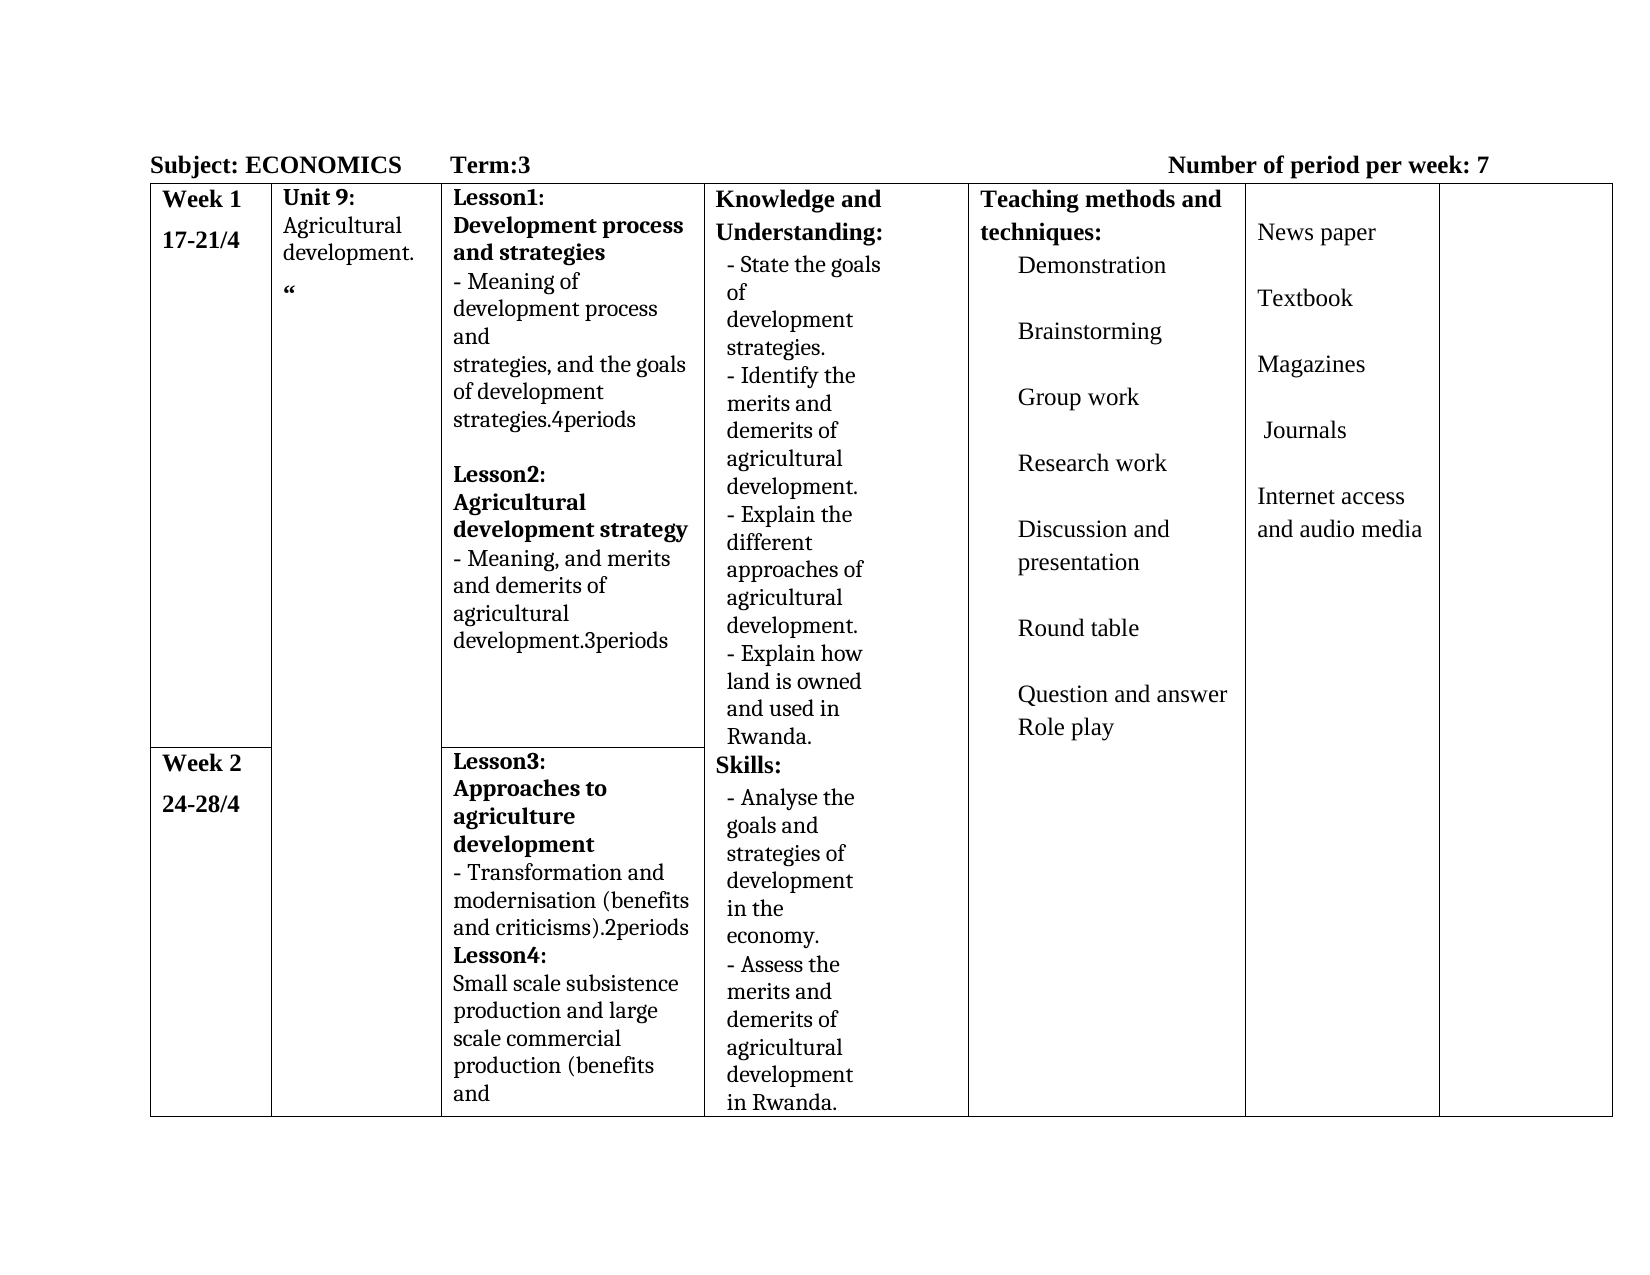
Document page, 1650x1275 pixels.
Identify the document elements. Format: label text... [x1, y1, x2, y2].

table_header [1440, 184, 1612, 1116]
text Subject: ECONOMICS Term:3 Number of period per week: 7 [150, 150, 1612, 179]
table_header Week 1 17-21/4 [151, 184, 271, 747]
table_header Teaching methods and techniques: Demonstration Brainstorming Group work Research work Discussion and presentation Round table Question and answer Role play [969, 184, 1245, 1116]
table_header News paper Textbook Magazines Journals Internet access and audio media [1246, 184, 1439, 1116]
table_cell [151, 748, 271, 1116]
table_header Lesson1: Development process and strategies - Meaning of development process and strategies, and the goals of development strategies.4periods Lesson2: Agricultural development strategy - Meaning, and merits and demerits of agricultural development.3periods [442, 184, 704, 747]
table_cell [442, 748, 704, 1116]
table_header Unit 9: Agricultural development. “ [272, 184, 441, 1116]
table_header Knowledge and Understanding: Skills: Attitudes & values: [705, 184, 968, 1116]
